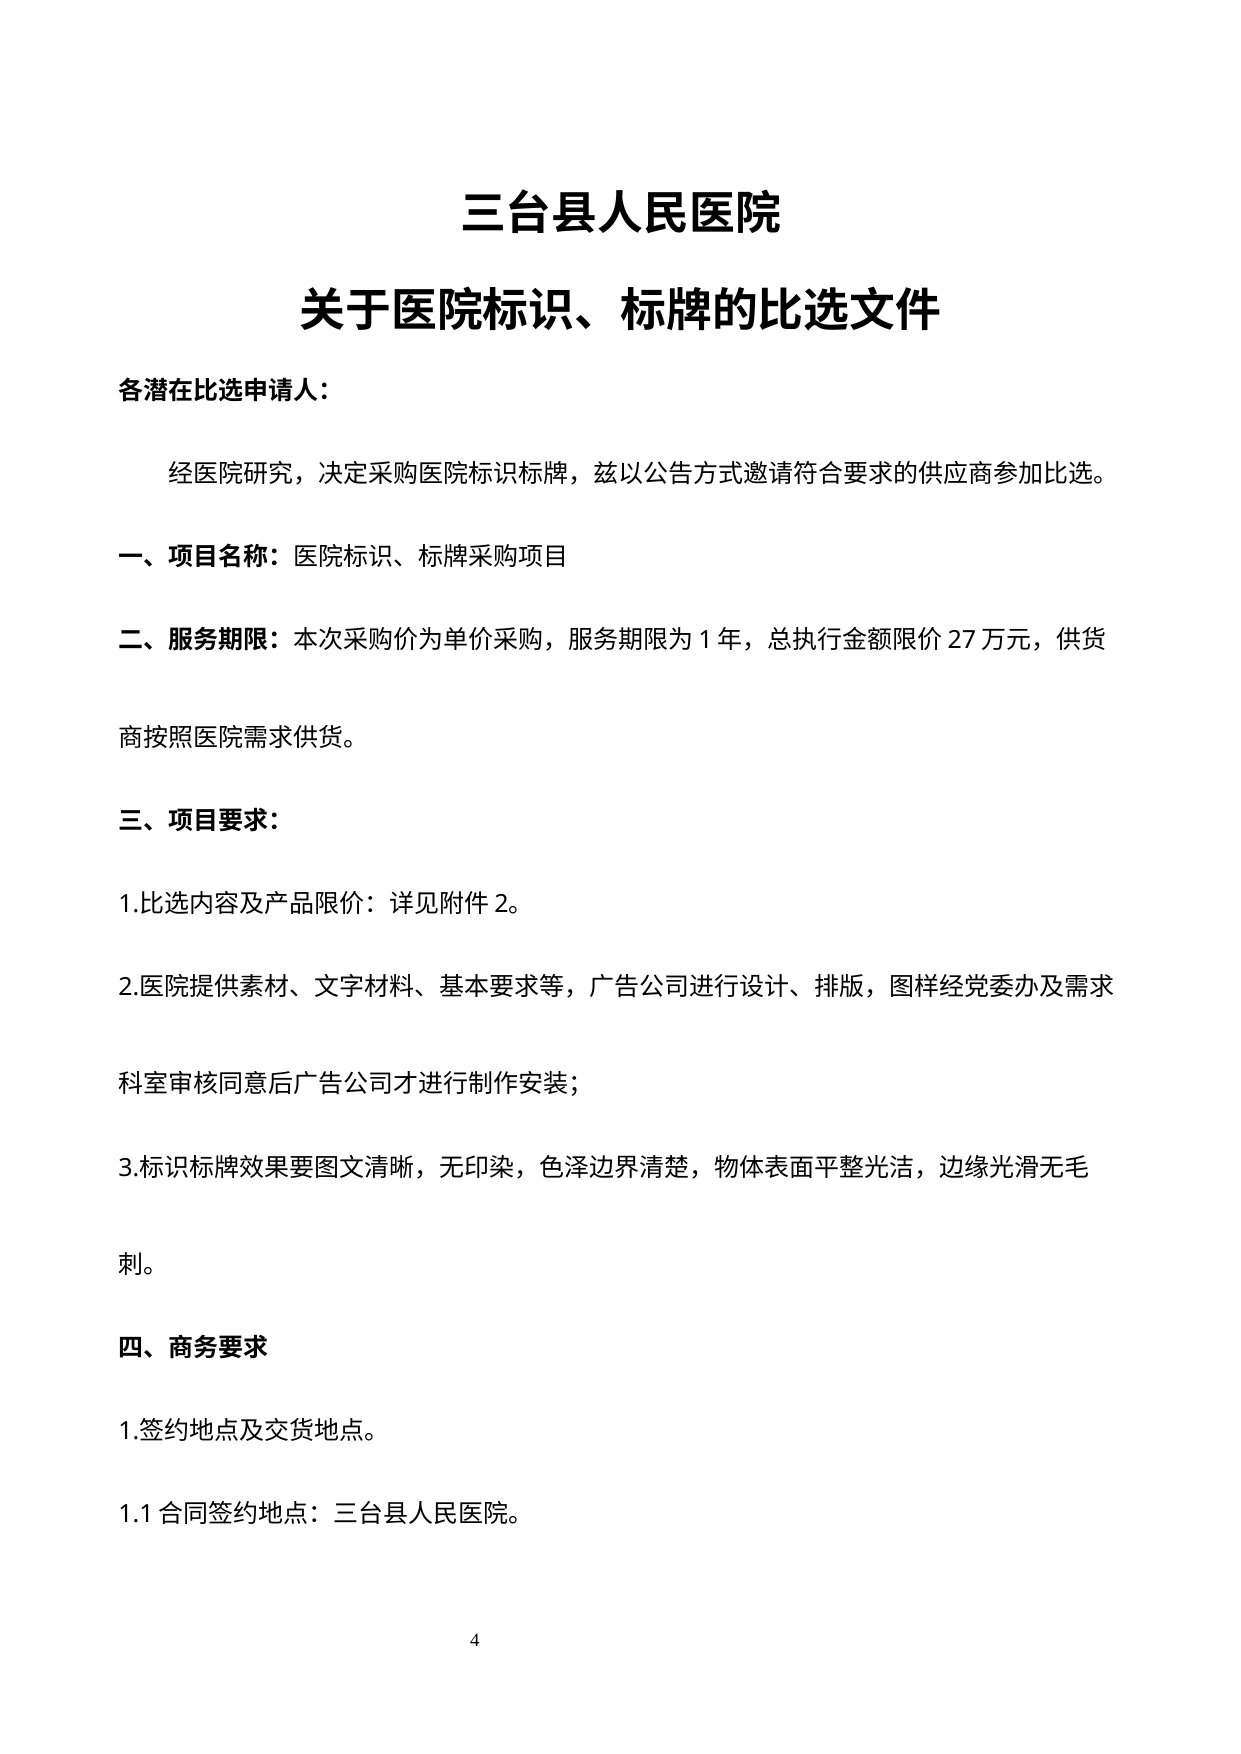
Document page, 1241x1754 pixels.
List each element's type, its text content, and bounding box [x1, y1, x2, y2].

text 三、项目要求： [118, 786, 1122, 851]
list 一、项目名称：医院标识、标牌采购项目 [118, 522, 1122, 587]
text 三台县人民医院 [118, 161, 1122, 258]
text 1.签约地点及交货地点。 [118, 1396, 1122, 1461]
text 各潜在比选申请人： [118, 356, 1122, 421]
list 2.医院提供素材、文字材料、基本要求等，广告公司进行设计、排版，图样经党委办及需求科室审核同意后广告公司才进行制作安装； [118, 952, 1122, 1114]
text 经医院研究，决定采购医院标识标牌，兹以公告方式邀请符合要求的供应商参加比选。 [118, 439, 1122, 504]
list 1.比选内容及产品限价：详见附件2。 [118, 869, 1122, 934]
text 3.标识标牌效果要图文清晰，无印染，色泽边界清楚，物体表面平整光洁，边缘光滑无毛刺。 [118, 1133, 1122, 1295]
text 四、商务要求 [118, 1313, 1122, 1378]
list 二、服务期限：本次采购价为单价采购，服务期限为1年，总执行金额限价27万元，供货商按照医院需求供货。 [118, 605, 1122, 768]
text 关于医院标识、标牌的比选文件 [118, 258, 1122, 356]
text 1.1合同签约地点：三台县人民医院。 [118, 1479, 1122, 1544]
